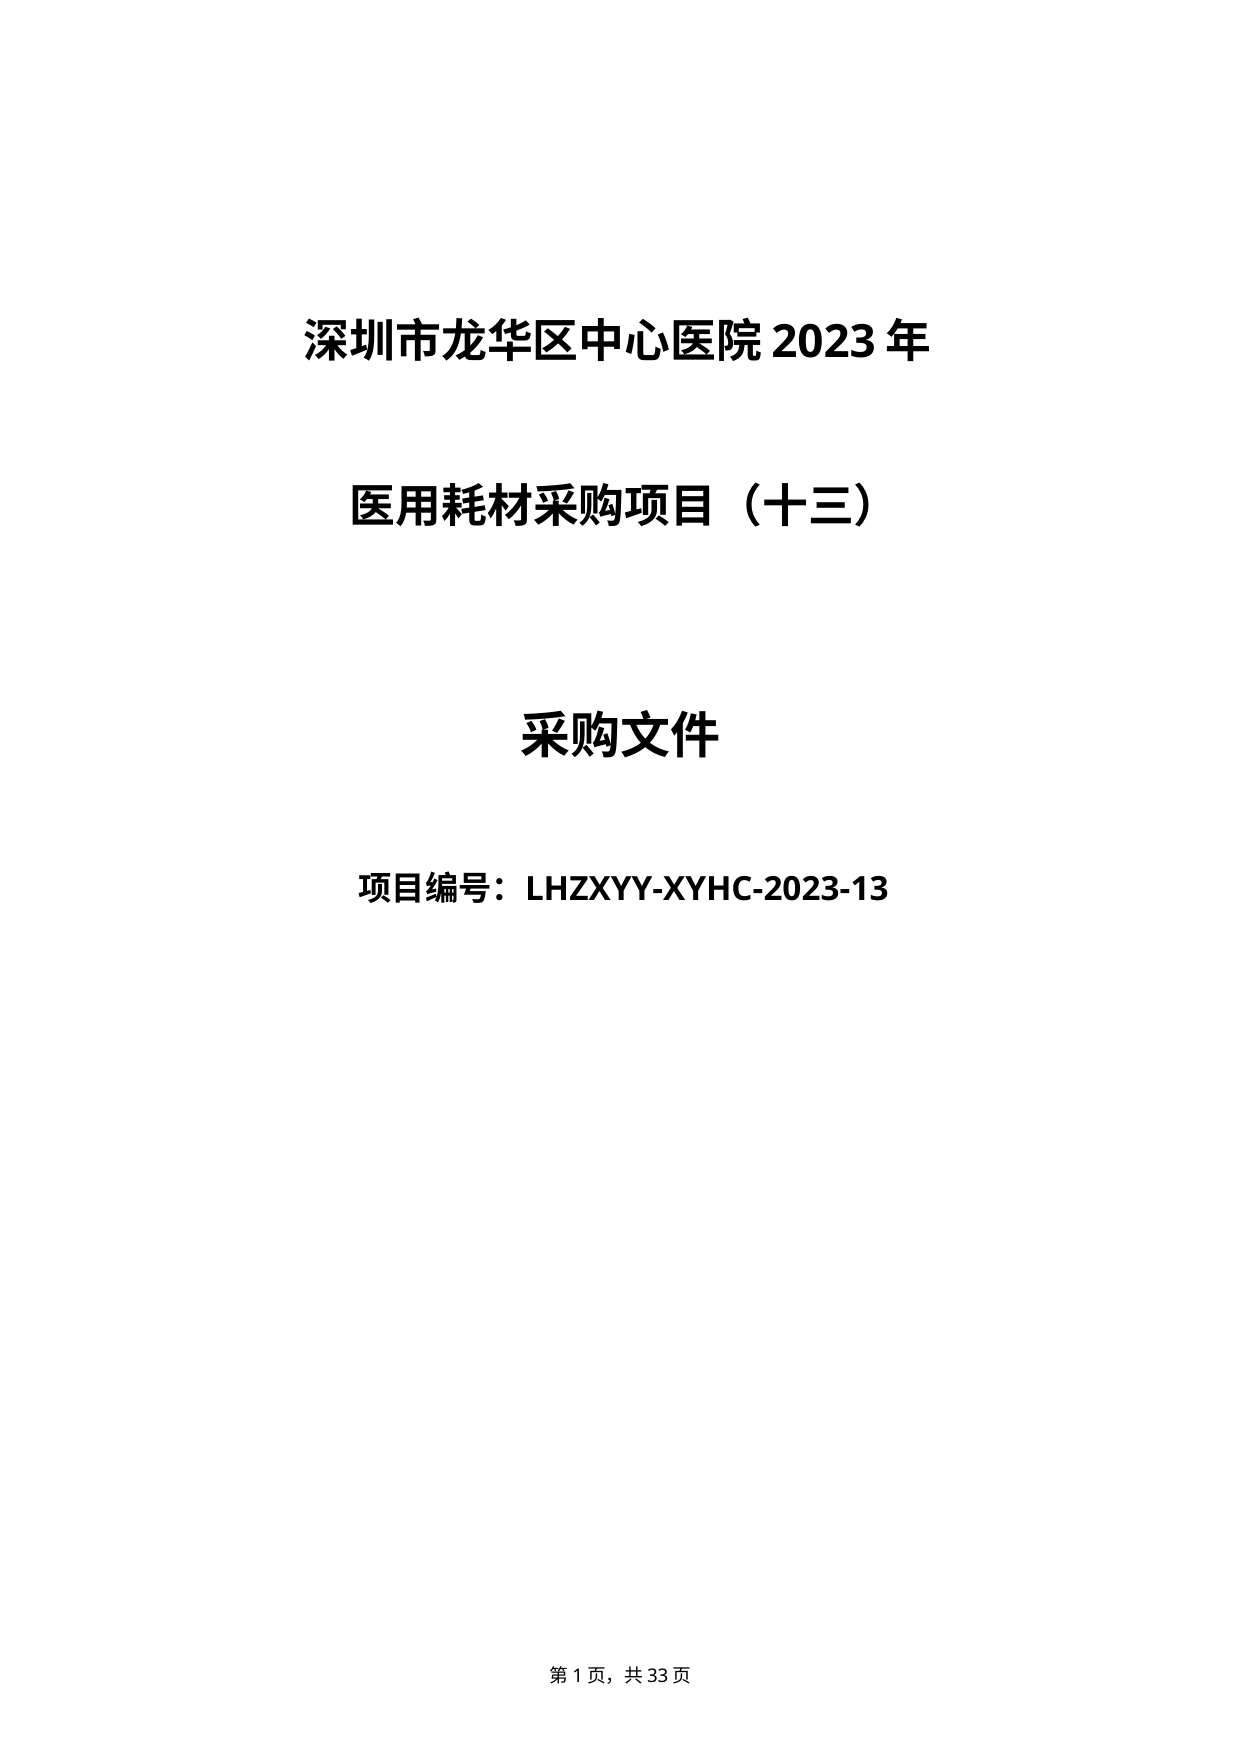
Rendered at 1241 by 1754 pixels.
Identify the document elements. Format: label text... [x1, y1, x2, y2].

text 项目编号：LHZXYY-XYHC-2023-13 [358, 862, 1029, 910]
text 医用耗材采购项目（十三） [211, 453, 1029, 551]
text 深圳市龙华区中心医院2023年 [211, 289, 1029, 387]
text 采购文件 [211, 696, 1029, 768]
